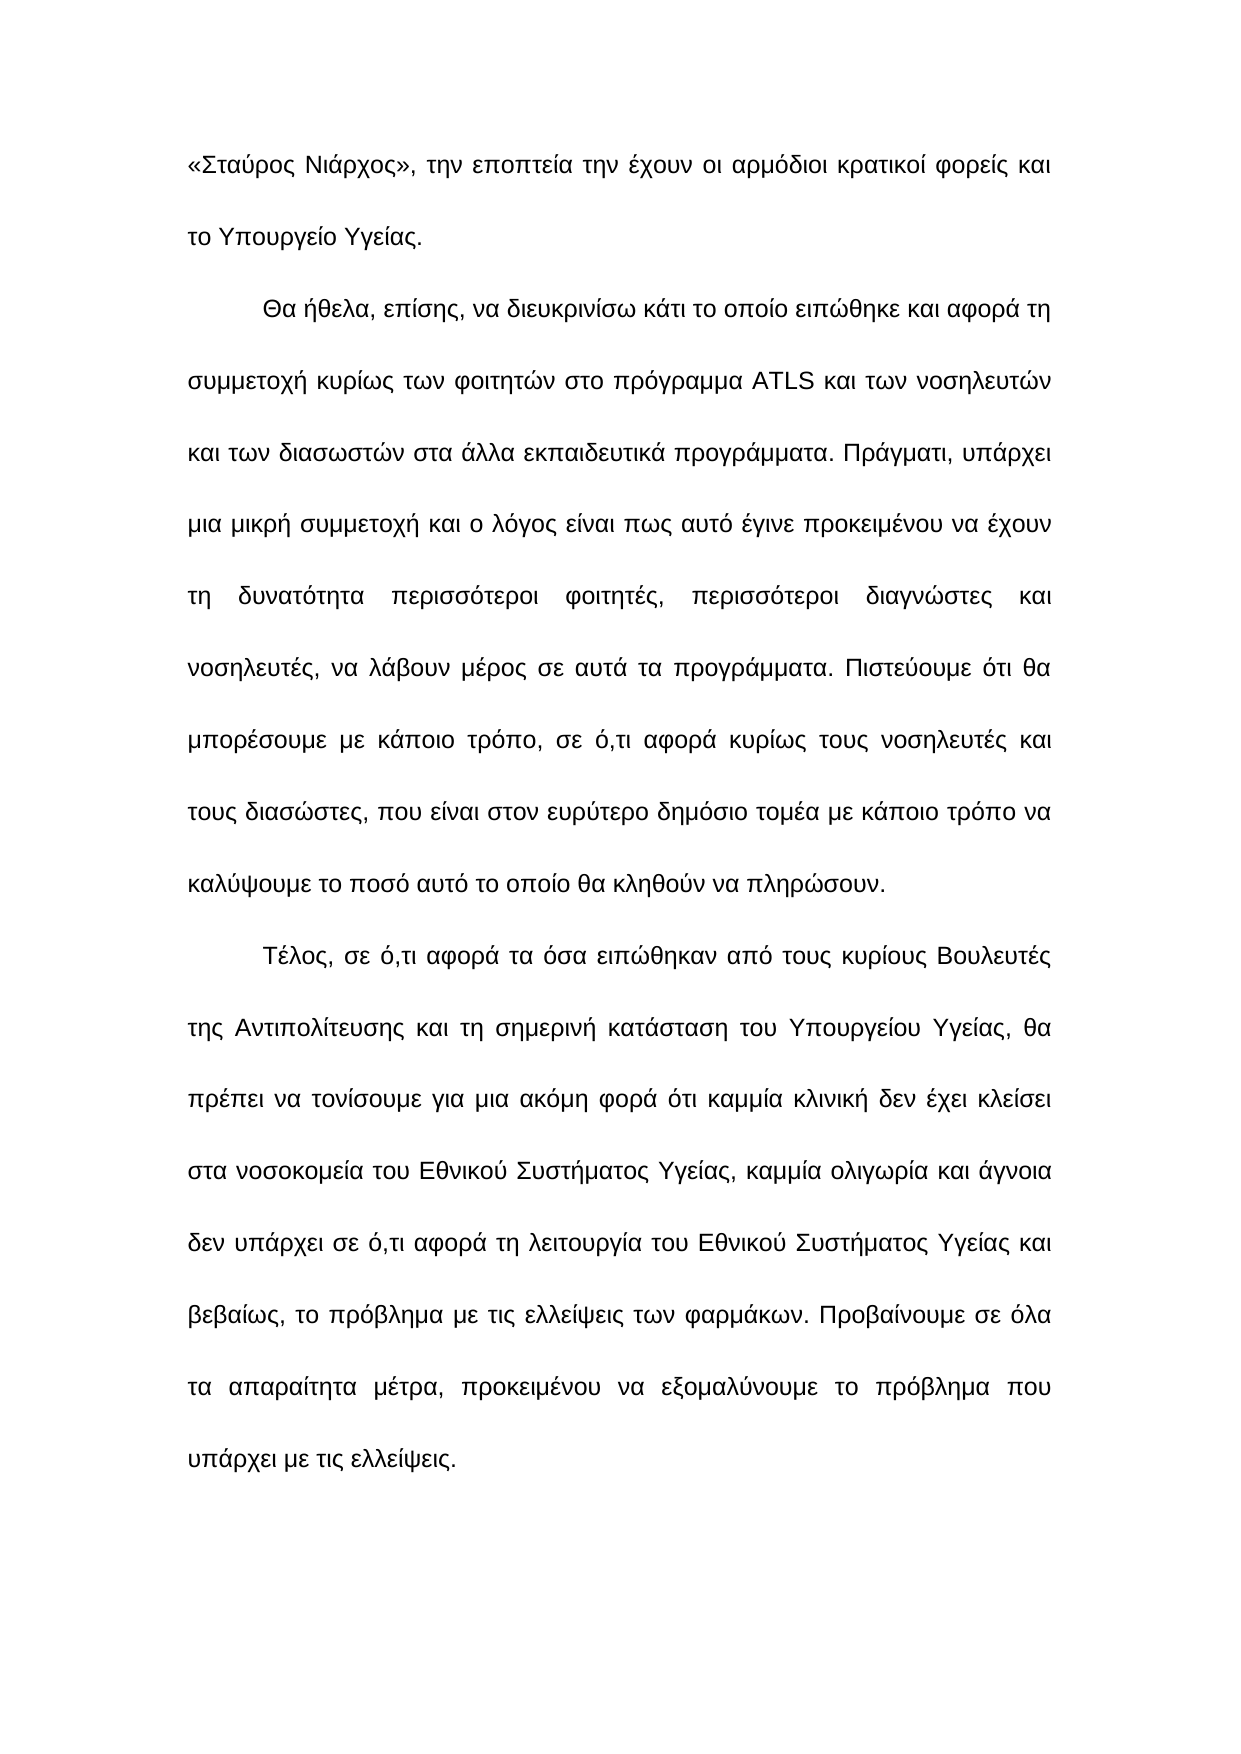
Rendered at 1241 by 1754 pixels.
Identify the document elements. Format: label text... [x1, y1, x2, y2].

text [187, 150, 1053, 251]
text Θα ήθελα, επίσης, να διευκρινίσω κάτι το οποίο ειπώθηκε και αφορά τη συμμετοχή κυρίως των φοιτητών στο πρόγραμμα ATLS και των νοσηλευτών και των διασωστών στα άλλα εκπαιδευτικά προγράμματα. Πράγματι, υπάρχει μια μικρή συμμετοχή και ο λόγος είναι πως αυτό έγινε προκειμένου να έχουν τη δυνατότητα περισσότεροι φοιτητές, περισσότεροι διαγνώστες και νοσηλευτές, να λάβουν μέρος σε αυτά τα προγράμματα. Πιστεύουμε ότι θα μπορέσουμε με κάποιο τρόπο, σε ό,τι αφορά κυρίως τους νοσηλευτές και τους διασώστες, που είναι στον ευρύτερο δημόσιο τομέα με κάποιο τρόπο να καλύψουμε το ποσό αυτό το οποίο θα κληθούν να πληρώσουν. [187, 294, 1053, 897]
text Τέλος, σε ό,τι αφορά τα όσα ειπώθηκαν από τους κυρίους Βουλευτές της Αντιπολίτευσης και τη σημερινή κατάσταση του Υπουργείου Υγείας, θα πρέπει να τονίσουμε για μια ακόμη φορά ότι καμμία κλινική δεν έχει κλείσει στα νοσοκομεία του Εθνικού Συστήματος Υγείας, καμμία ολιγωρία και άγνοια δεν υπάρχει σε ό,τι αφορά τη λειτουργία του Εθνικού Συστήματος Υγείας και βεβαίως, το πρόβλημα με τις ελλείψεις των φαρμάκων. Προβαίνουμε σε όλα τα απαραίτητα μέτρα, προκειμένου να εξομαλύνουμε το πρόβλημα που υπάρχει με τις ελλείψεις. [187, 941, 1053, 1472]
